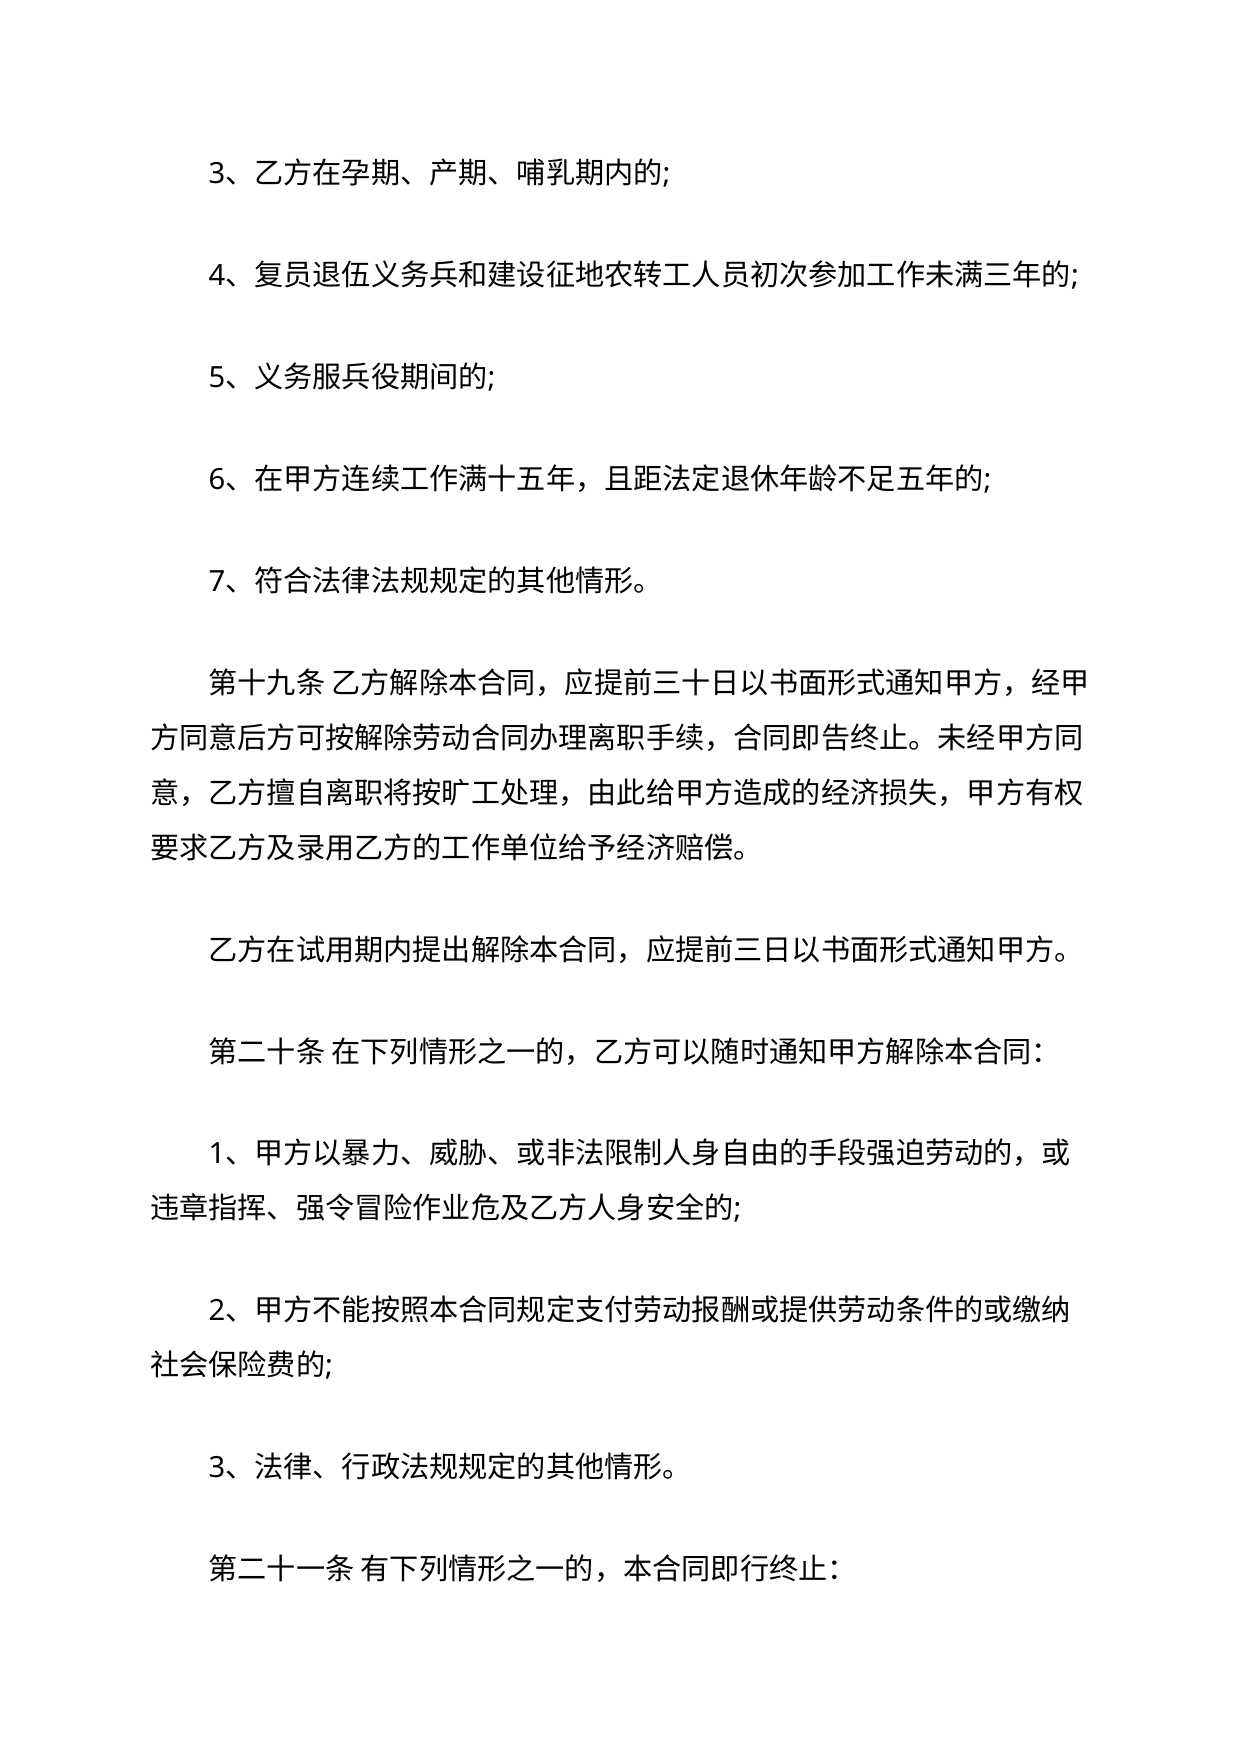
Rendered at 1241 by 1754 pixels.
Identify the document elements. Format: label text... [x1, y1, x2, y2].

text 1、甲方以暴力、威胁、或非法限制人身自由的手段强迫劳动的，或违章指挥、强令冒险作业危及乙方人身安全的; [150, 1130, 1090, 1227]
text 第十九条 乙方解除本合同，应提前三十日以书面形式通知甲方，经甲方同意后方可按解除劳动合同办理离职手续，合同即告终止。未经甲方同意，乙方擅自离职将按旷工处理，由此给甲方造成的经济损失，甲方有权要求乙方及录用乙方的工作单位给予经济赔偿。 [150, 660, 1090, 867]
text 3、乙方在孕期、产期、哺乳期内的; [150, 150, 1090, 192]
text 6、在甲方连续工作满十五年，且距法定退休年龄不足五年的; [150, 456, 1090, 498]
text 3、法律、行政法规规定的其他情形。 [150, 1444, 1090, 1486]
text 乙方在试用期内提出解除本合同，应提前三日以书面形式通知甲方。 [150, 926, 1090, 969]
text 4、复员退伍义务兵和建设征地农转工人员初次参加工作未满三年的; [150, 252, 1090, 294]
text 5、义务服兵役期间的; [150, 354, 1090, 396]
text 第二十一条 有下列情形之一的，本合同即行终止： [150, 1546, 1090, 1588]
text 2、甲方不能按照本合同规定支付劳动报酬或提供劳动条件的或缴纳社会保险费的; [150, 1287, 1090, 1384]
text 7、符合法律法规规定的其他情形。 [150, 558, 1090, 600]
text 第二十条 在下列情形之一的，乙方可以随时通知甲方解除本合同： [150, 1028, 1090, 1070]
